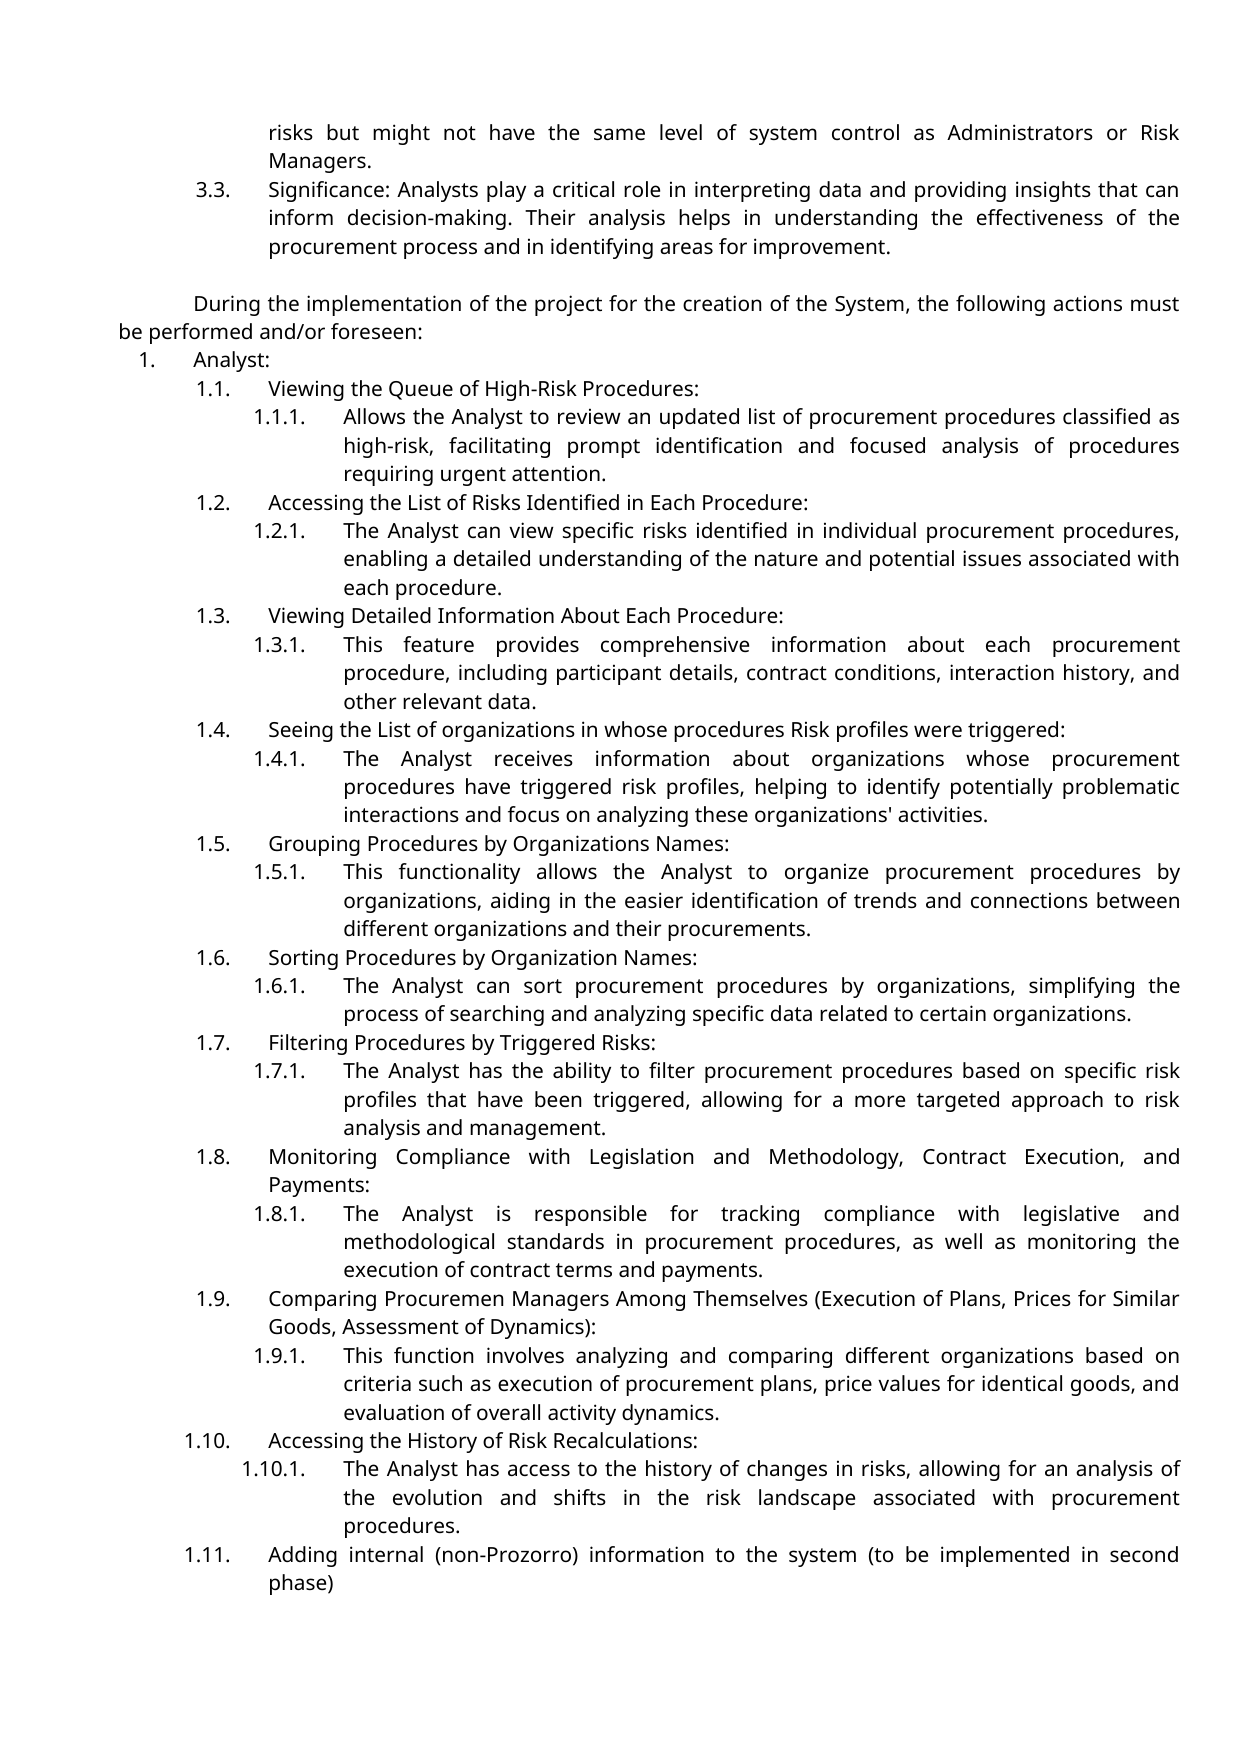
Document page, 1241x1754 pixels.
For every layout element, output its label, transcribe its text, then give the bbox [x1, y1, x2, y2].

list Viewing the Queue of High-Risk Procedures: [231, 374, 1181, 402]
list This functionality allows the Analyst to organize procurement procedures by organizations, aiding in the easier identification of trends and connections between different organizations and their procurements. [306, 857, 1181, 943]
list The Analyst is responsible for tracking compliance with legislative and methodological standards in procurement procedures, as well as monitoring the execution of contract terms and payments. [306, 1199, 1181, 1284]
list Analyst: [156, 346, 1181, 374]
text During the implementation of the project for the creation of the System, the following actions must be performed and/or foreseen: [118, 289, 1181, 346]
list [231, 118, 1181, 175]
list The Analyst can view specific risks identified in individual procurement procedures, enabling a detailed understanding of the nature and potential issues associated with each procedure. [306, 516, 1181, 601]
list Sorting Procedures by Organization Names: [231, 943, 1181, 971]
list This feature provides comprehensive information about each procurement procedure, including participant details, contract conditions, interaction history, and other relevant data. [306, 630, 1181, 715]
list Accessing the History of Risk Recalculations: [231, 1426, 1181, 1454]
list Filtering Procedures by Triggered Risks: [231, 1028, 1181, 1056]
list Allows the Analyst to review an updated list of procurement procedures classified as high-risk, facilitating prompt identification and focused analysis of procedures requiring urgent attention. [306, 402, 1181, 488]
list The Analyst can sort procurement procedures by organizations, simplifying the process of searching and analyzing specific data related to certain organizations. [306, 971, 1181, 1028]
list The Analyst receives information about organizations whose procurement procedures have triggered risk profiles, helping to identify potentially problematic interactions and focus on analyzing these organizations' activities. [306, 744, 1181, 829]
list Monitoring Compliance with Legislation and Methodology, Contract Execution, and Payments: [231, 1142, 1181, 1199]
list Adding internal (non-Prozorro) information to the system (to be implemented in second phase) [231, 1540, 1181, 1597]
list This function involves analyzing and comparing different organizations based on criteria such as execution of procurement plans, price values for identical goods, and evaluation of overall activity dynamics. [306, 1341, 1181, 1426]
list Grouping Procedures by Organizations Names: [231, 829, 1181, 857]
list Seeing the List of organizations in whose procedures Risk profiles were triggered: [231, 715, 1181, 744]
list Viewing Detailed Information About Each Procedure: [231, 601, 1181, 630]
list The Analyst has the ability to filter procurement procedures based on specific risk profiles that have been triggered, allowing for a more targeted approach to risk analysis and management. [306, 1056, 1181, 1142]
list Accessing the List of Risks Identified in Each Procedure: [231, 488, 1181, 516]
list Comparing Procuremen Managers Among Themselves (Execution of Plans, Prices for Similar Goods, Assessment of Dynamics): [231, 1284, 1181, 1341]
list The Analyst has access to the history of changes in risks, allowing for an analysis of the evolution and shifts in the risk landscape associated with procurement procedures. [306, 1454, 1181, 1540]
list Significance: Analysts play a critical role in interpreting data and providing insights that can inform decision-making. Their analysis helps in understanding the effectiveness of the procurement process and in identifying areas for improvement. [231, 175, 1181, 260]
